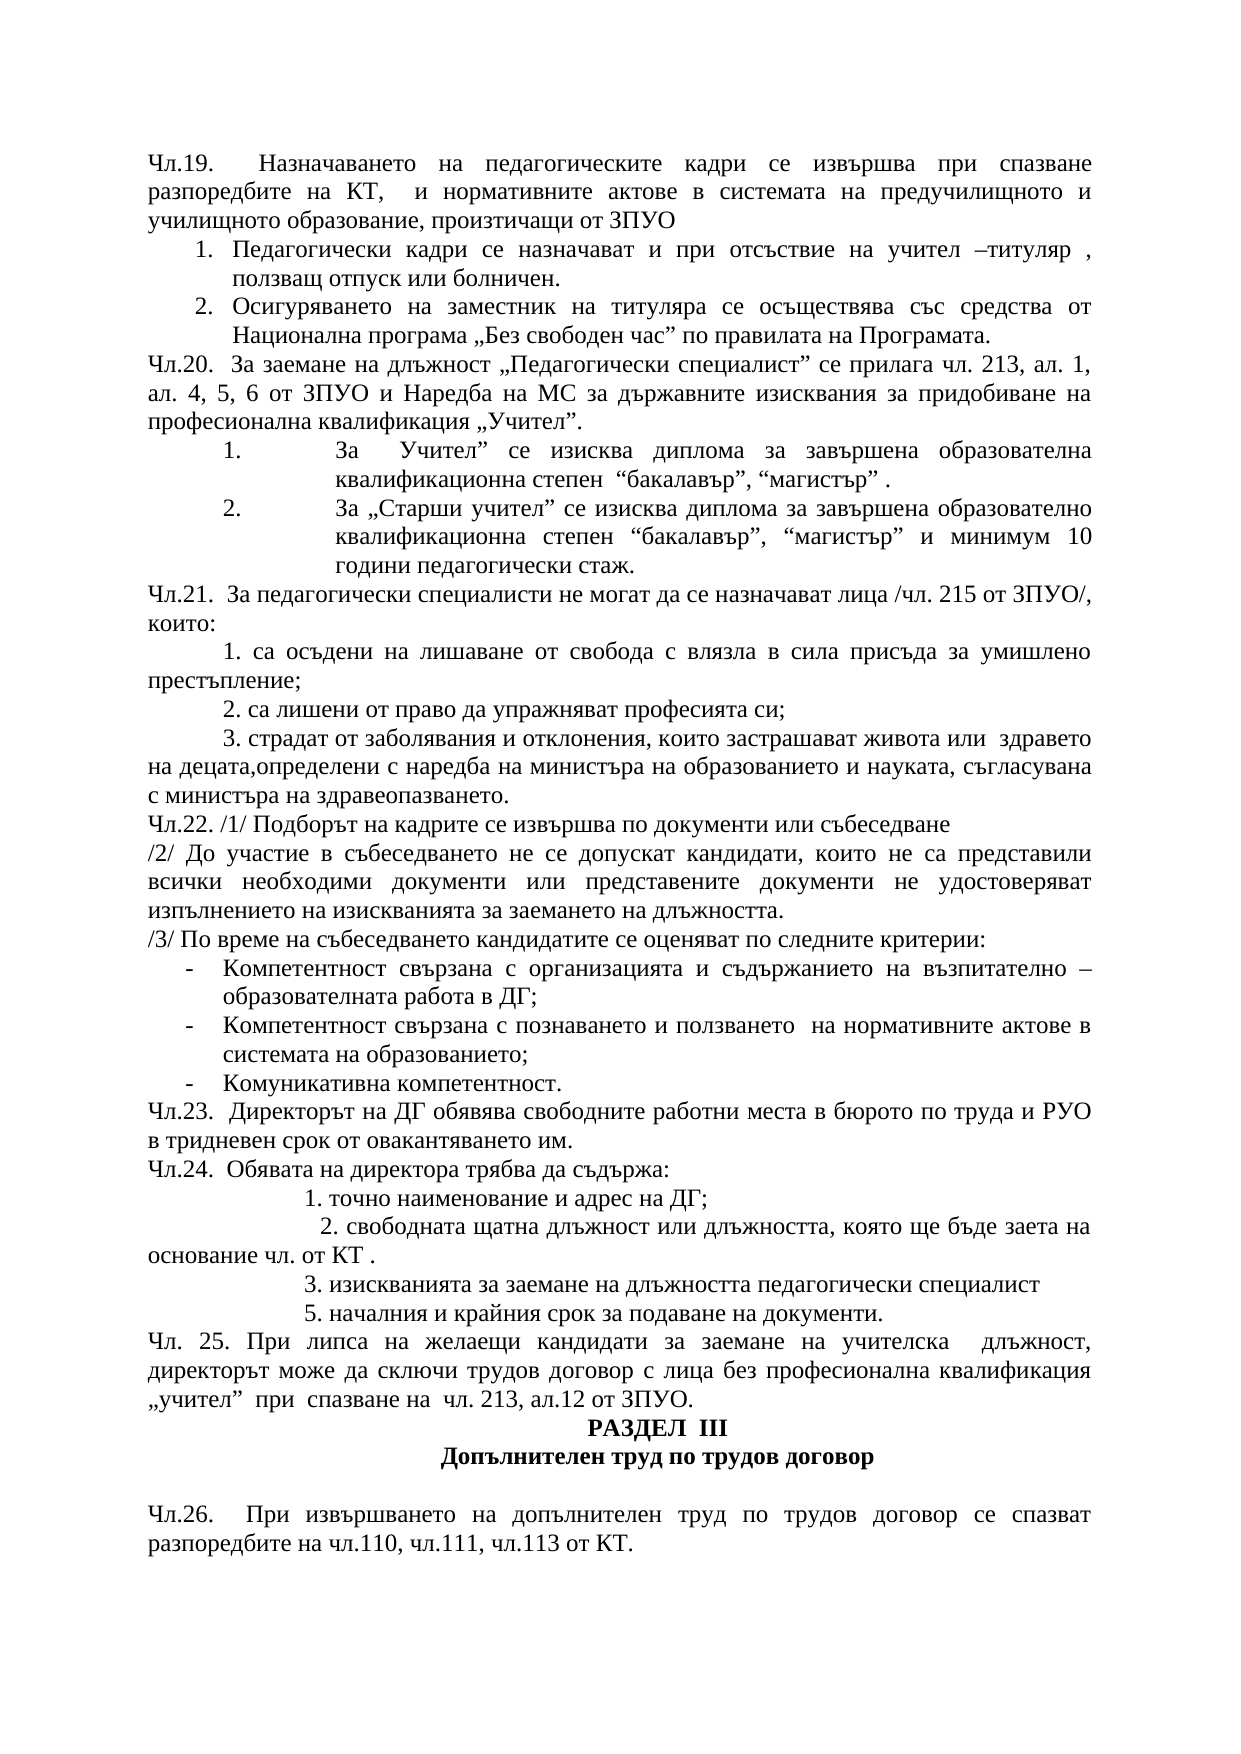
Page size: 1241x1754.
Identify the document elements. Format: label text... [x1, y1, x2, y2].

list Осигуряването на заместник на титуляра се осъществява със средства от Национална програма „Без свободен час” по правилата на Програмата. [194, 291, 1093, 349]
text Чл.24. Обявата на директора трябва да съдържа: [148, 1154, 1093, 1183]
text 1. са осъдени на лишаване от свобода с влязла в сила присъда за умишлено престъпление; [148, 636, 1093, 694]
text /2/ До участие в събеседването не се допускат кандидати, които не са представили всички необходими документи или представените документи не удостоверяват изпълнението на изискванията за заемането на длъжността. [148, 838, 1093, 924]
text 3. изискванията за заемане на длъжността педагогически специалист [148, 1269, 1093, 1298]
list Компетентност свързана с организацията и съдържанието на възпитателно – образователната работа в ДГ; [185, 953, 1093, 1010]
text Чл. 25. При липса на желаещи кандидати за заемане на учителска длъжност, директорът може да сключи трудов договор с лица без професионална квалификация „учител” при спазване на чл. 213, ал.12 от ЗПУО. [148, 1326, 1093, 1413]
text Чл.22. /1/ Подборът на кадрите се извършва по документи или събеседване [148, 809, 1093, 838]
text /3/ По време на събеседването кандидатите се оценяват по следните критерии: [148, 924, 1093, 953]
text Чл.21. За педагогически специалисти не могат да се назначават лица /чл. 215 от ЗПУО/, които: [148, 579, 1093, 636]
list За „Старши учител” се изисква диплома за завършена образователно квалификационна степен “бакалавър”, “магистър” и минимум 10 години педагогически стаж. [223, 493, 1093, 579]
text 2. свободната щатна длъжност или длъжността, която ще бъде заета на основание чл. от КТ . [148, 1211, 1093, 1269]
list Компетентност свързана с познаването и ползването на нормативните актове в системата на образованието; [185, 1010, 1093, 1068]
text 5. началния и крайния срок за подаване на документи. [148, 1298, 1093, 1326]
text Допълнителен труд по трудов договор [148, 1441, 1093, 1470]
text Чл.26. При извършването на допълнителен труд по трудов договор се спазват разпоредбите на чл.110, чл.111, чл.113 от КТ. [148, 1499, 1093, 1556]
text 2. са лишени от право да упражняват професията си; [148, 694, 1093, 723]
text Чл.20. За заемане на длъжност „Педагогически специалист” се прилага чл. 213, ал. 1, ал. 4, 5, 6 от ЗПУО и Наредба на МС за държавните изисквания за придобиване на професионална квалификация „Учител”. [148, 349, 1093, 435]
text 1. точно наименование и адрес на ДГ; [148, 1183, 1093, 1211]
text Чл.19. Назначаването на педагогическите кадри се извършва при спазване разпоредбите на КТ, и нормативните актове в системата на предучилищното и училищното образование, произтичащи от ЗПУО [148, 148, 1093, 234]
list Комуникативна компетентност. [185, 1068, 1093, 1096]
text 3. страдат от заболявания и отклонения, които застрашават живота или здравето на децата,определени с наредба на министъра на образованието и науката, съгласувана с министъра на здравеопазването. [148, 723, 1093, 809]
list Педагогически кадри се назначават и при отсъствие на учител –титуляр , ползващ отпуск или болничен. [194, 234, 1093, 291]
list За Учител” се изисква диплома за завършена образователна квалификационна степен “бакалавър”, “магистър” . [223, 435, 1093, 493]
text РАЗДЕЛ ІІІ [148, 1413, 1093, 1441]
text Чл.23. Директорът на ДГ обявява свободните работни места в бюрото по труда и РУО в тридневен срок от овакантяването им. [148, 1096, 1093, 1154]
